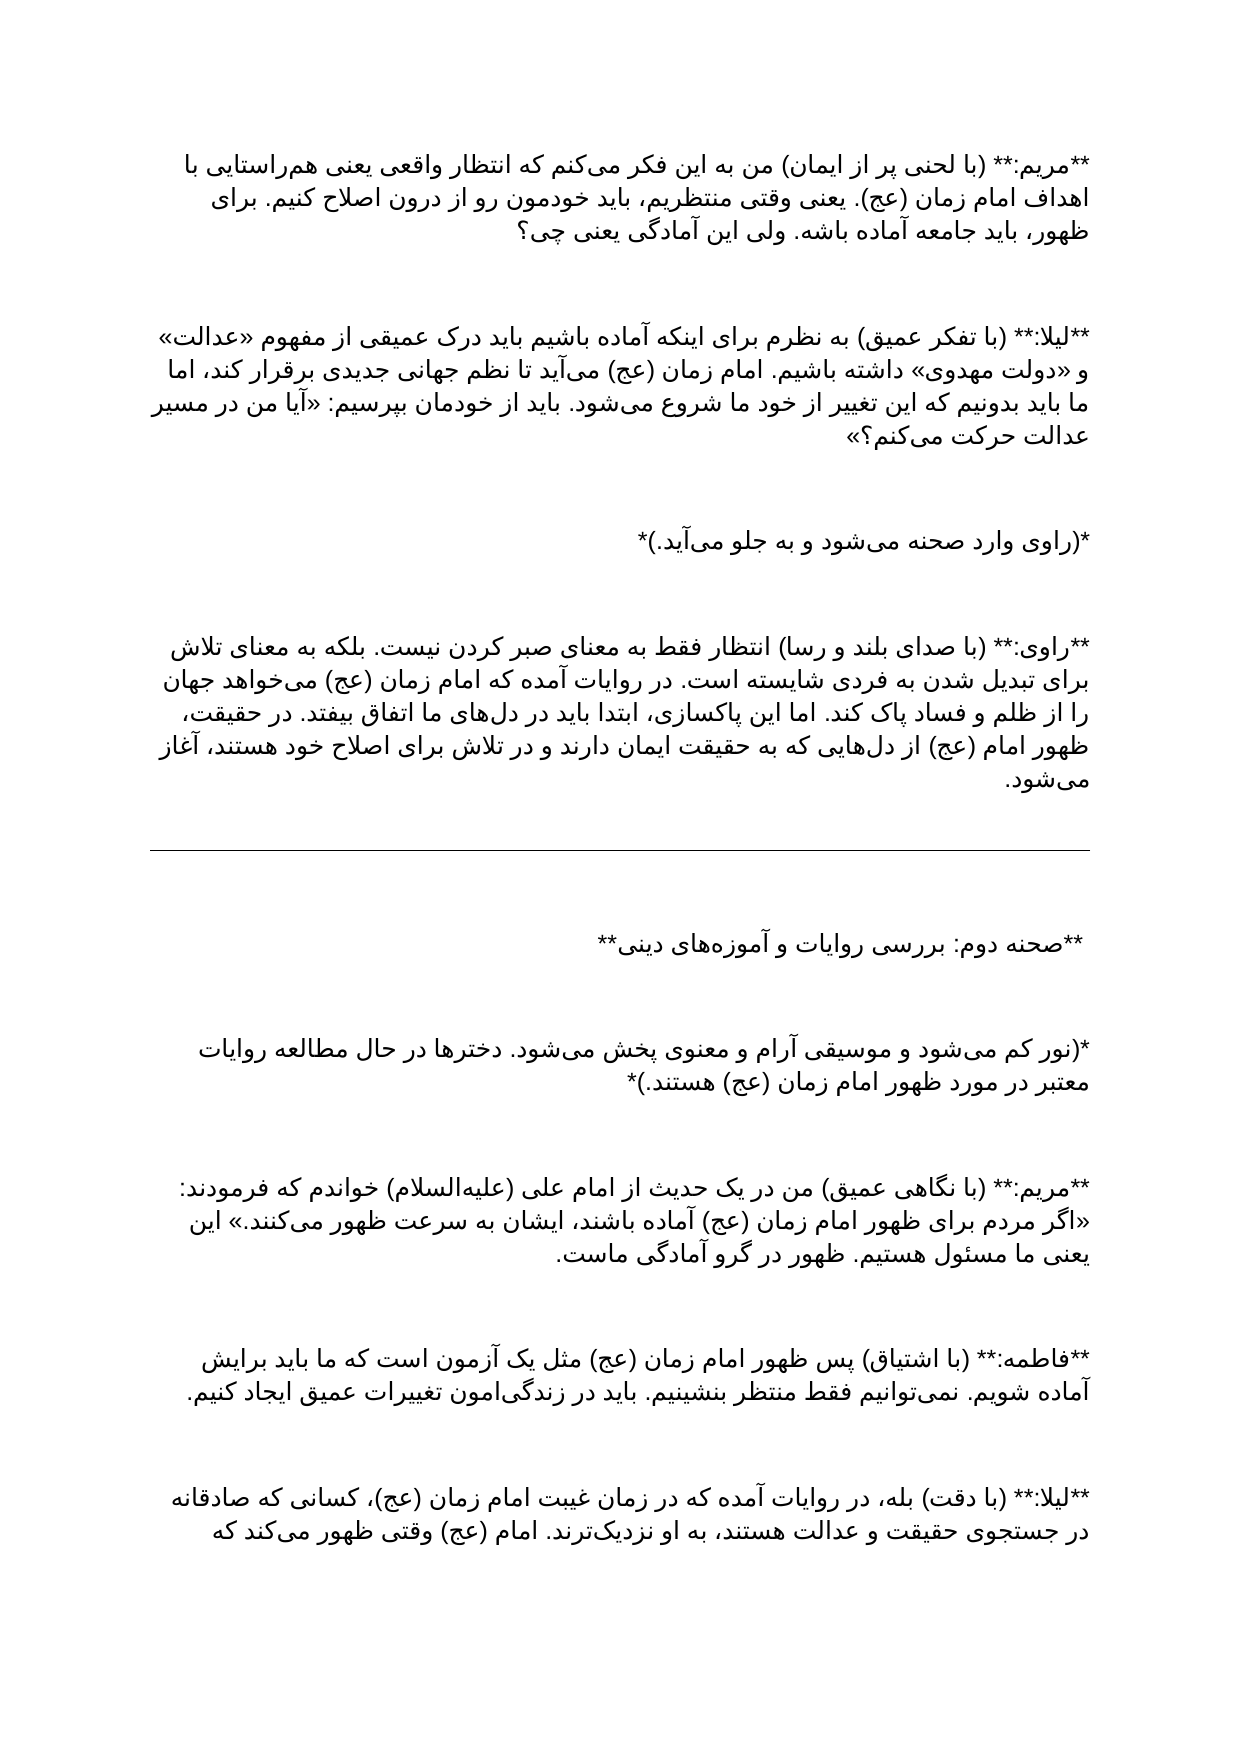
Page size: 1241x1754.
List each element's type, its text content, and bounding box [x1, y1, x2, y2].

text *(نور کم می‌شود و موسیقی آرام و معنوی پخش می‌شود. دخترها در حال مطالعه روایات معتبر در مورد ظهور امام زمان (عج) هستند.)* [150, 1034, 1090, 1096]
text **لیلا:** (با تفکر عمیق) به نظرم برای اینکه آماده باشیم باید درک عمیقی از مفهوم «عدالت» و «دولت مهدوی» داشته باشیم. امام زمان (عج) می‌آید تا نظم جهانی جدیدی برقرار کند، اما ما باید بدونیم که این تغییر از خود ما شروع می‌شود. باید از خودمان بپرسیم: «آیا من در مسیر عدالت حرکت می‌کنم؟» [150, 322, 1090, 449]
text **صحنه دوم: بررسی روایات و آموزه‌های دینی** [150, 929, 1090, 957]
text **مریم:** (با لحنی پر از ایمان) من به این فکر می‌کنم که انتظار واقعی یعنی هم‌راستایی با اهداف امام زمان (عج). یعنی وقتی منتظریم، باید خودمون رو از درون اصلاح کنیم. برای ظهور، باید جامعه آماده باشه. ولی این آمادگی یعنی چی؟ [150, 150, 1090, 245]
text **راوی:** (با صدای بلند و رسا) انتظار فقط به معنای صبر کردن نیست. بلکه به معنای تلاش برای تبدیل شدن به فردی شایسته است. در روایات آمده که امام زمان (عج) می‌خواهد جهان را از ظلم و فساد پاک کند. اما این پاکسازی، ابتدا باید در دل‌های ما اتفاق بیفتد. در حقیقت، ظهور امام (عج) از دل‌هایی که به حقیقت ایمان دارند و در تلاش برای اصلاح خود هستند، آغاز می‌شود. [150, 632, 1090, 792]
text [150, 1483, 1090, 1545]
text **مریم:** (با نگاهی عمیق) من در یک حدیث از امام علی (علیه‌السلام) خواندم که فرمودند: «اگر مردم برای ظهور امام زمان (عج) آماده باشند، ایشان به سرعت ظهور می‌کنند.» این یعنی ما مسئول هستیم. ظهور در گرو آمادگی ماست. [150, 1173, 1090, 1268]
text *(راوی وارد صحنه می‌شود و به جلو می‌آید.)* [150, 526, 1090, 555]
text **فاطمه:** (با اشتیاق) پس ظهور امام زمان (عج) مثل یک آزمون است که ما باید برایش آماده شویم. نمی‌توانیم فقط منتظر بنشینیم. باید در زندگی‌امون تغییرات عمیق ایجاد کنیم. [150, 1344, 1090, 1406]
